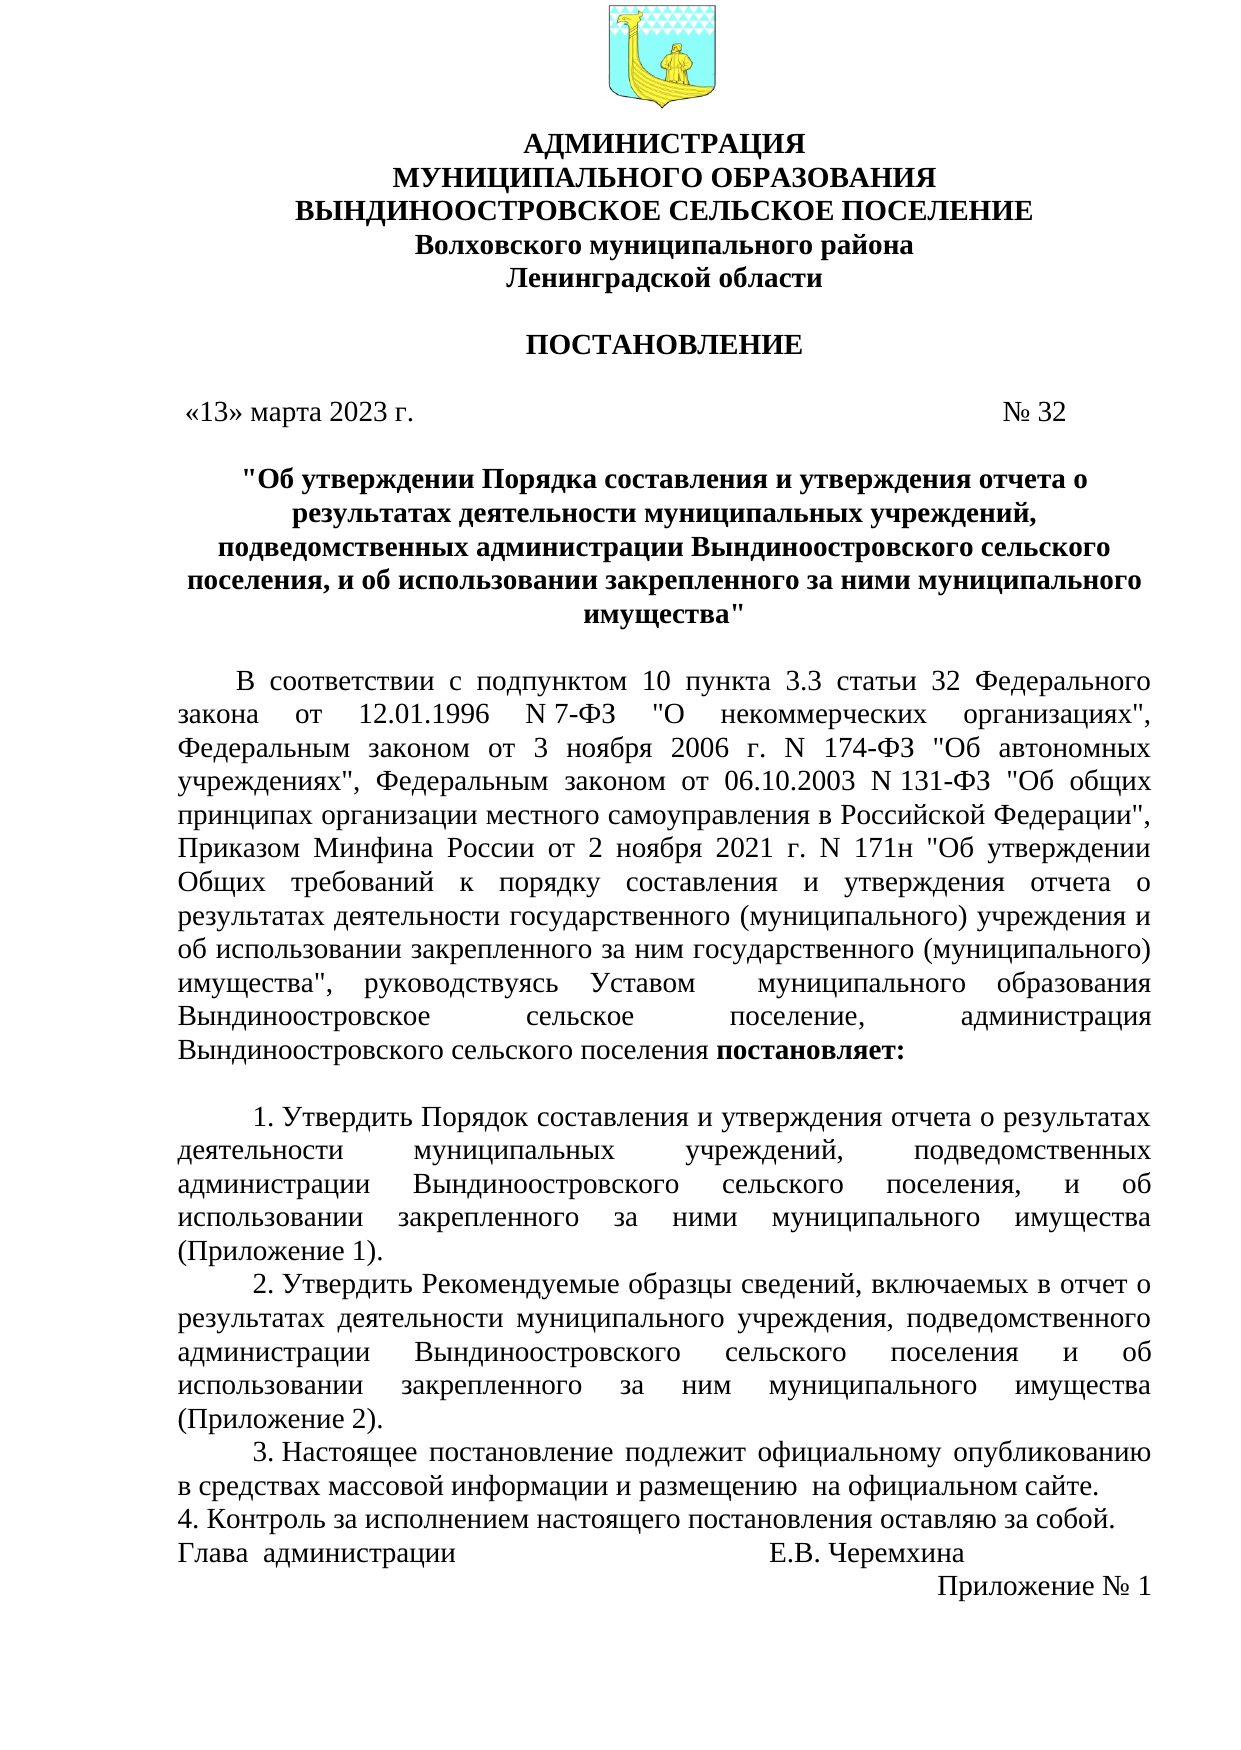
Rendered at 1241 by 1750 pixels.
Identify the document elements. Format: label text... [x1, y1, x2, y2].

text ПОСТАНОВЛЕНИЕ [177, 327, 1152, 361]
text Волховского муниципального района [177, 227, 1152, 260]
text «13» марта 2023 г. № 32 [177, 394, 1152, 428]
text АДМИНИСТРАЦИЯ [177, 126, 1152, 160]
list Настоящее постановление подлежит официальному опубликованию в средствах массовой информации и размещению на официальном сайте. [177, 1434, 1152, 1501]
list Контроль за исполнением настоящего постановления оставляю за собой. [177, 1501, 1152, 1535]
text Приложение № 1 [177, 1568, 1152, 1602]
list Утвердить Порядок составления и утверждения отчета о результатах деятельности муниципальных учреждений, подведомственных администрации Вындиноостровского сельского поселения, и об использовании закрепленного за ними муниципального имущества (Приложение 1). [177, 1099, 1152, 1267]
text МУНИЦИПАЛЬНОГО ОБРАЗОВАНИЯ [177, 160, 1152, 193]
text ВЫНДИНООСТРОВСКОЕ СЕЛЬСКОЕ ПОСЕЛЕНИЕ [177, 193, 1152, 227]
text "Об утверждении Порядка составления и утверждения отчета о результатах деятельности муниципальных учреждений, подведомственных администрации Вындиноостровского сельского поселения, и об использовании закрепленного за ними муниципального имущества" [177, 462, 1152, 629]
text Ленинградской области [177, 260, 1152, 294]
text Глава администрации Е.В. Черемхина [177, 1535, 1152, 1568]
text В соответствии с подпунктом 10 пункта 3.3 статьи 32 Федерального закона от 12.01.1996 N 7-ФЗ "О некоммерческих организациях", Федеральным законом от 3 ноября 2006 г. N 174-ФЗ "Об автономных учреждениях", Федеральным законом от 06.10.2003 N 131-ФЗ "Об общих принципах организации местного самоуправления в Российской Федерации", Приказом Минфина России от 2 ноября 2021 г. N 171н "Об утверждении Общих требований к порядку составления и утверждения отчета о результатах деятельности государственного (муниципального) учреждения и об использовании закрепленного за ним государственного (муниципального) имущества", руководствуясь Уставом муниципального образования Вындиноостровское сельское поселение, администрация Вындиноостровского сельского поселения постановляет: [177, 663, 1152, 1065]
list Утвердить Рекомендуемые образцы сведений, включаемых в отчет о результатах деятельности муниципального учреждения, подведомственного администрации Вындиноостровского сельского поселения и об использовании закрепленного за ним муниципального имущества (Приложение 2). [177, 1267, 1152, 1434]
picture [600, 0, 724, 113]
